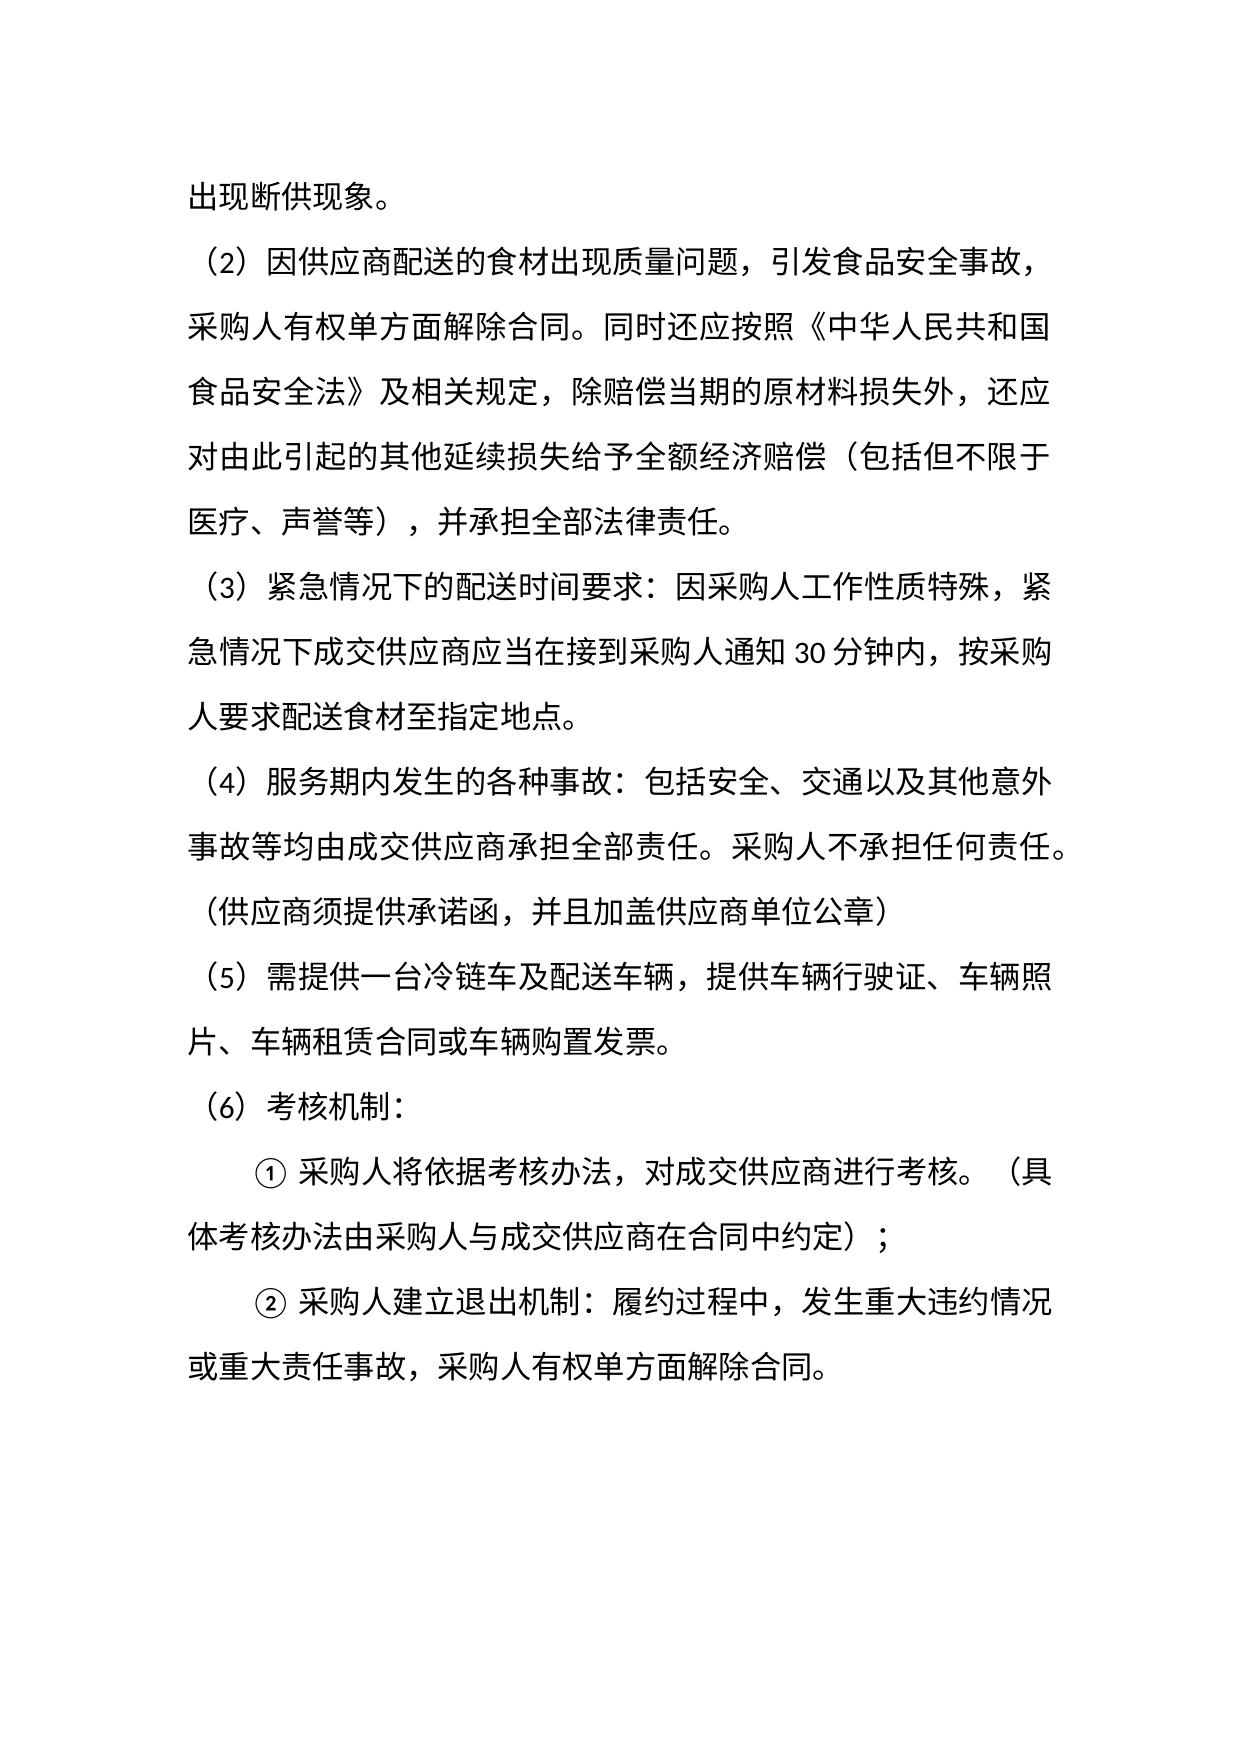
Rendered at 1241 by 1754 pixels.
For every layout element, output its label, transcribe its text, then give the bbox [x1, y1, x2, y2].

text （5）需提供一台冷链车及配送车辆，提供车辆行驶证、车辆照片、车辆租赁合同或车辆购置发票。 [187, 942, 1053, 1072]
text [187, 162, 1053, 227]
text （2）因供应商配送的食材出现质量问题，引发食品安全事故，采购人有权单方面解除合同。同时还应按照《中华人民共和国食品安全法》及相关规定，除赔偿当期的原材料损失外，还应对由此引起的其他延续损失给予全额经济赔偿（包括但不限于医疗、声誉等），并承担全部法律责任。 [187, 227, 1053, 552]
text （3）紧急情况下的配送时间要求：因采购人工作性质特殊，紧急情况下成交供应商应当在接到采购人通知30分钟内，按采购人要求配送食材至指定地点。 [187, 552, 1053, 747]
text ②采购人建立退出机制：履约过程中，发生重大违约情况或重大责任事故，采购人有权单方面解除合同。 [187, 1267, 1053, 1397]
text （6）考核机制： [187, 1072, 1053, 1137]
text ①采购人将依据考核办法，对成交供应商进行考核。（具体考核办法由采购人与成交供应商在合同中约定）； [187, 1137, 1053, 1267]
text （4）服务期内发生的各种事故：包括安全、交通以及其他意外事故等均由成交供应商承担全部责任。采购人不承担任何责任。（供应商须提供承诺函，并且加盖供应商单位公章） [187, 747, 1053, 942]
